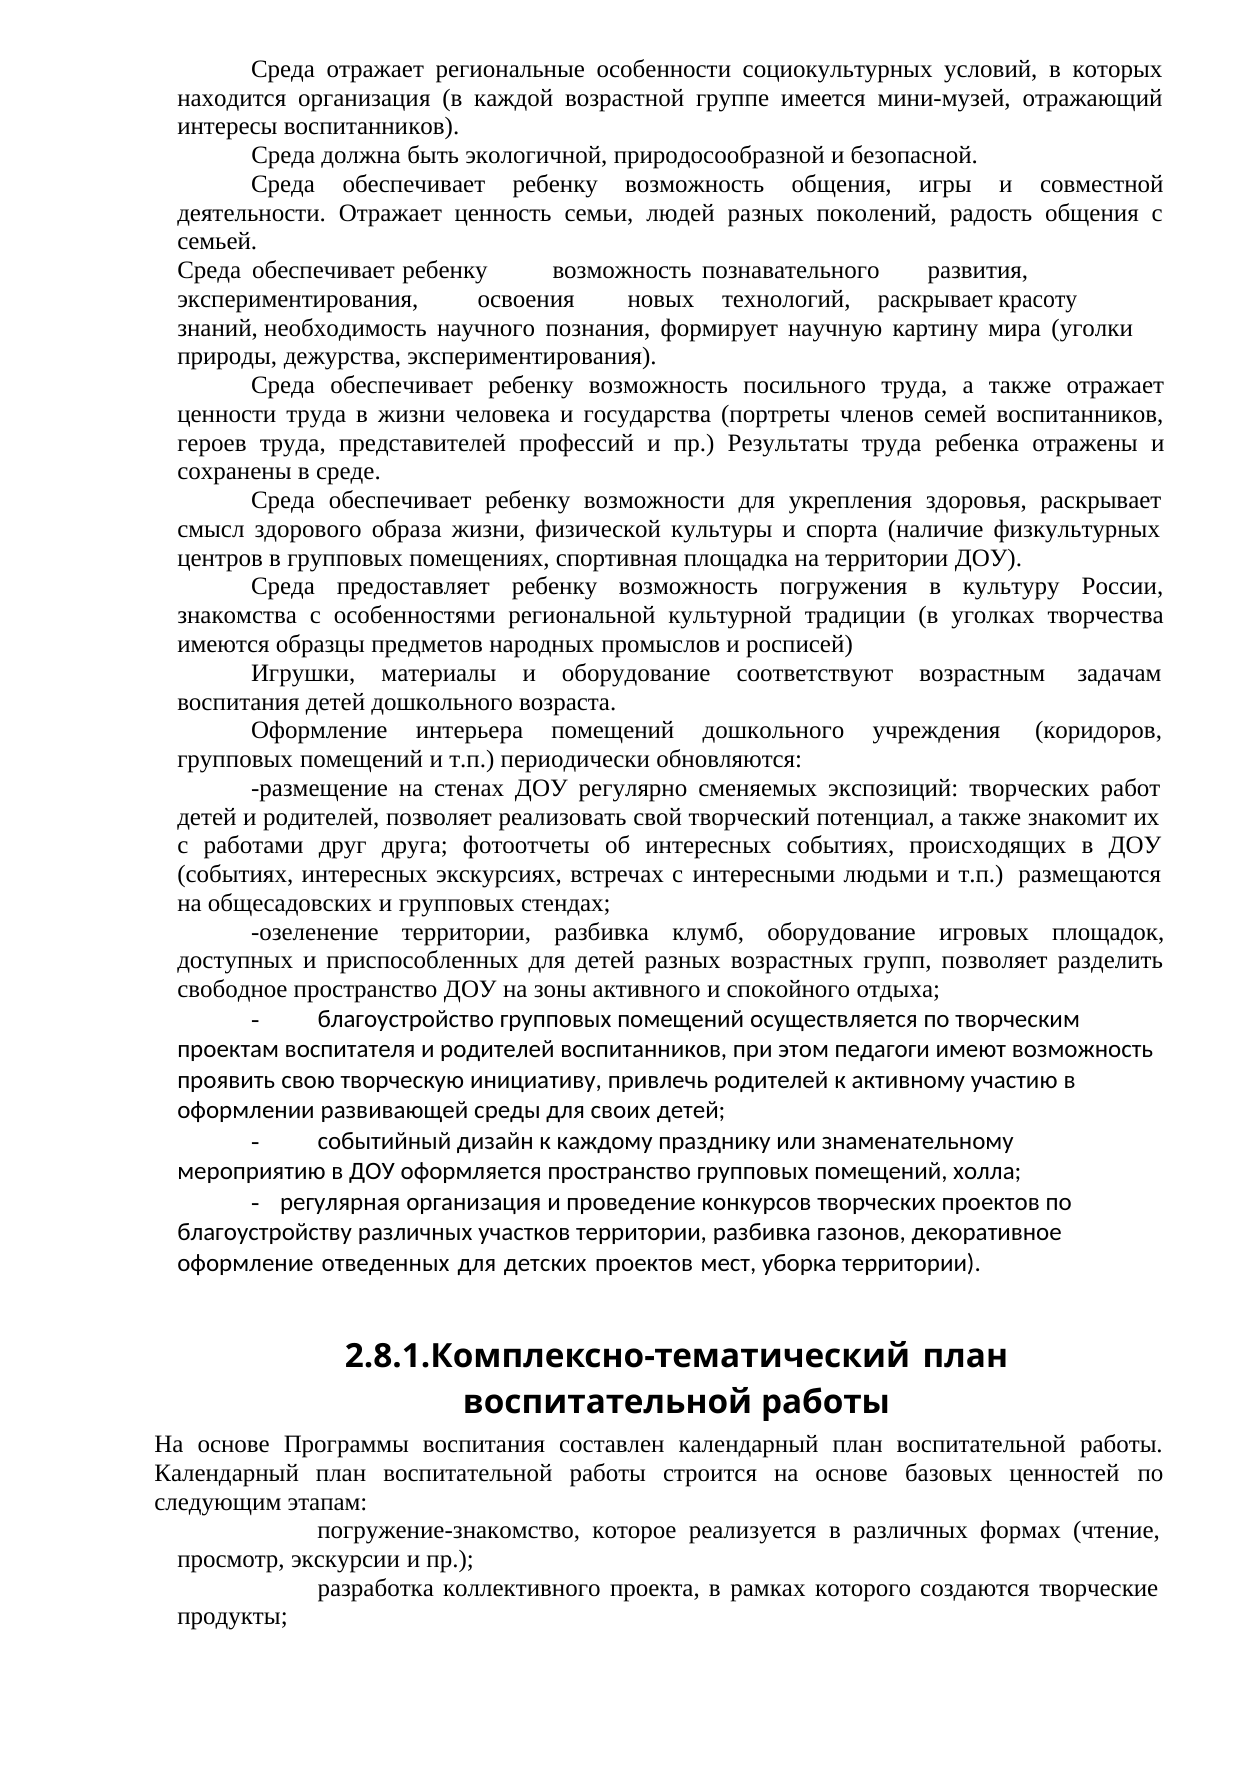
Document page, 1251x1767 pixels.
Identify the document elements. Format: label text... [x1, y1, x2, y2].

text Среда обеспечивает ребенку возможности для укрепления здоровья, раскрывает смысл здорового образа жизни, физической культуры и спорта (наличие физкультурных центров в групповых помещениях, спортивная площадка на территории ДОУ). [177, 485, 1161, 571]
text Среда должна быть экологичной, природосообразной и безопасной. [251, 140, 1210, 169]
list благоустройство групповых помещений осуществляется по творческим проектам воспитателя и родителей воспитанников, при этом педагоги имеют возможность проявить свою творческую инициативу, привлечь родителей к активному участию в оформлении развивающей среды для своих детей; [177, 1003, 1164, 1125]
text экспериментирования, освоения новых технологий, раскрывает красоту знаний, необходимость научного познания, формирует научную картину мира (уголки природы, дежурства, экспериментирования). [177, 284, 1136, 370]
text Среда отражает региональные особенности социокультурных условий, в которых находится организация (в каждой возрастной группе имеется мини-музей, отражающий интересы воспитанников). [177, 54, 1163, 140]
text На основе Программы воспитания составлен календарный план воспитательной работы. Календарный план воспитательной работы строится на основе базовых ценностей по следующим этапам: [154, 1429, 1163, 1516]
list событийный дизайн к каждому празднику или знаменательному мероприятию в ДОУ оформляется пространство групповых помещений, холла; [177, 1125, 1159, 1186]
text разработка коллективного проекта, в рамках которого создаются творческие [317, 1573, 1210, 1602]
list регулярная организация и проведение конкурсов творческих проектов по благоустройству различных участков территории, разбивка газонов, декоративное оформление отведенных для детских проектов мест, уборка территории). [177, 1186, 1164, 1278]
text Оформление интерьера помещений дошкольного учреждения (коридоров, групповых помещений и т.п.) периодически обновляются: [177, 715, 1162, 773]
text Игрушки, материалы и оборудование соответствуют возрастным задачам воспитания детей дошкольного возраста. [177, 658, 1161, 715]
subtitle 2.8.1.Комплексно-тематический план воспитательной работы [266, 1332, 1086, 1423]
text продукты; [177, 1602, 1210, 1630]
text Среда обеспечивает ребенку возможность общения, игры и совместной деятельности. Отражает ценность семьи, людей разных поколений, радость общения с семьей. [177, 169, 1163, 255]
text погружение-знакомство, которое реализуется в различных формах (чтение, просмотр, экскурсии и пр.); [177, 1516, 1160, 1573]
text Среда обеспечивает ребенку возможность познавательного развития, [177, 255, 1210, 284]
text -размещение на стенах ДОУ регулярно сменяемых экспозиций: творческих работ детей и родителей, позволяет реализовать свой творческий потенциал, а также знакомит их с работами друг друга; фотоотчеты об интересных событиях, происходящих в ДОУ (событиях, интересных экскурсиях, встречах с интересными людьми и т.п.) размещаются на общесадовских и групповых стендах; [177, 773, 1161, 917]
text Среда обеспечивает ребенку возможность посильного труда, а также отражает ценности труда в жизни человека и государства (портреты членов семей воспитанников, героев труда, представителей профессий и пр.) Результаты труда ребенка отражены и сохранены в среде. [177, 370, 1164, 485]
text -озеленение территории, разбивка клумб, оборудование игровых площадок, доступных и приспособленных для детей разных возрастных групп, позволяет разделить свободное пространство ДОУ на зоны активного и спокойного отдыха; [177, 917, 1164, 1003]
text Среда предоставляет ребенку возможность погружения в культуру России, знакомства с особенностями региональной культурной традиции (в уголках творчества имеются образцы предметов народных промыслов и росписей) [177, 571, 1163, 658]
